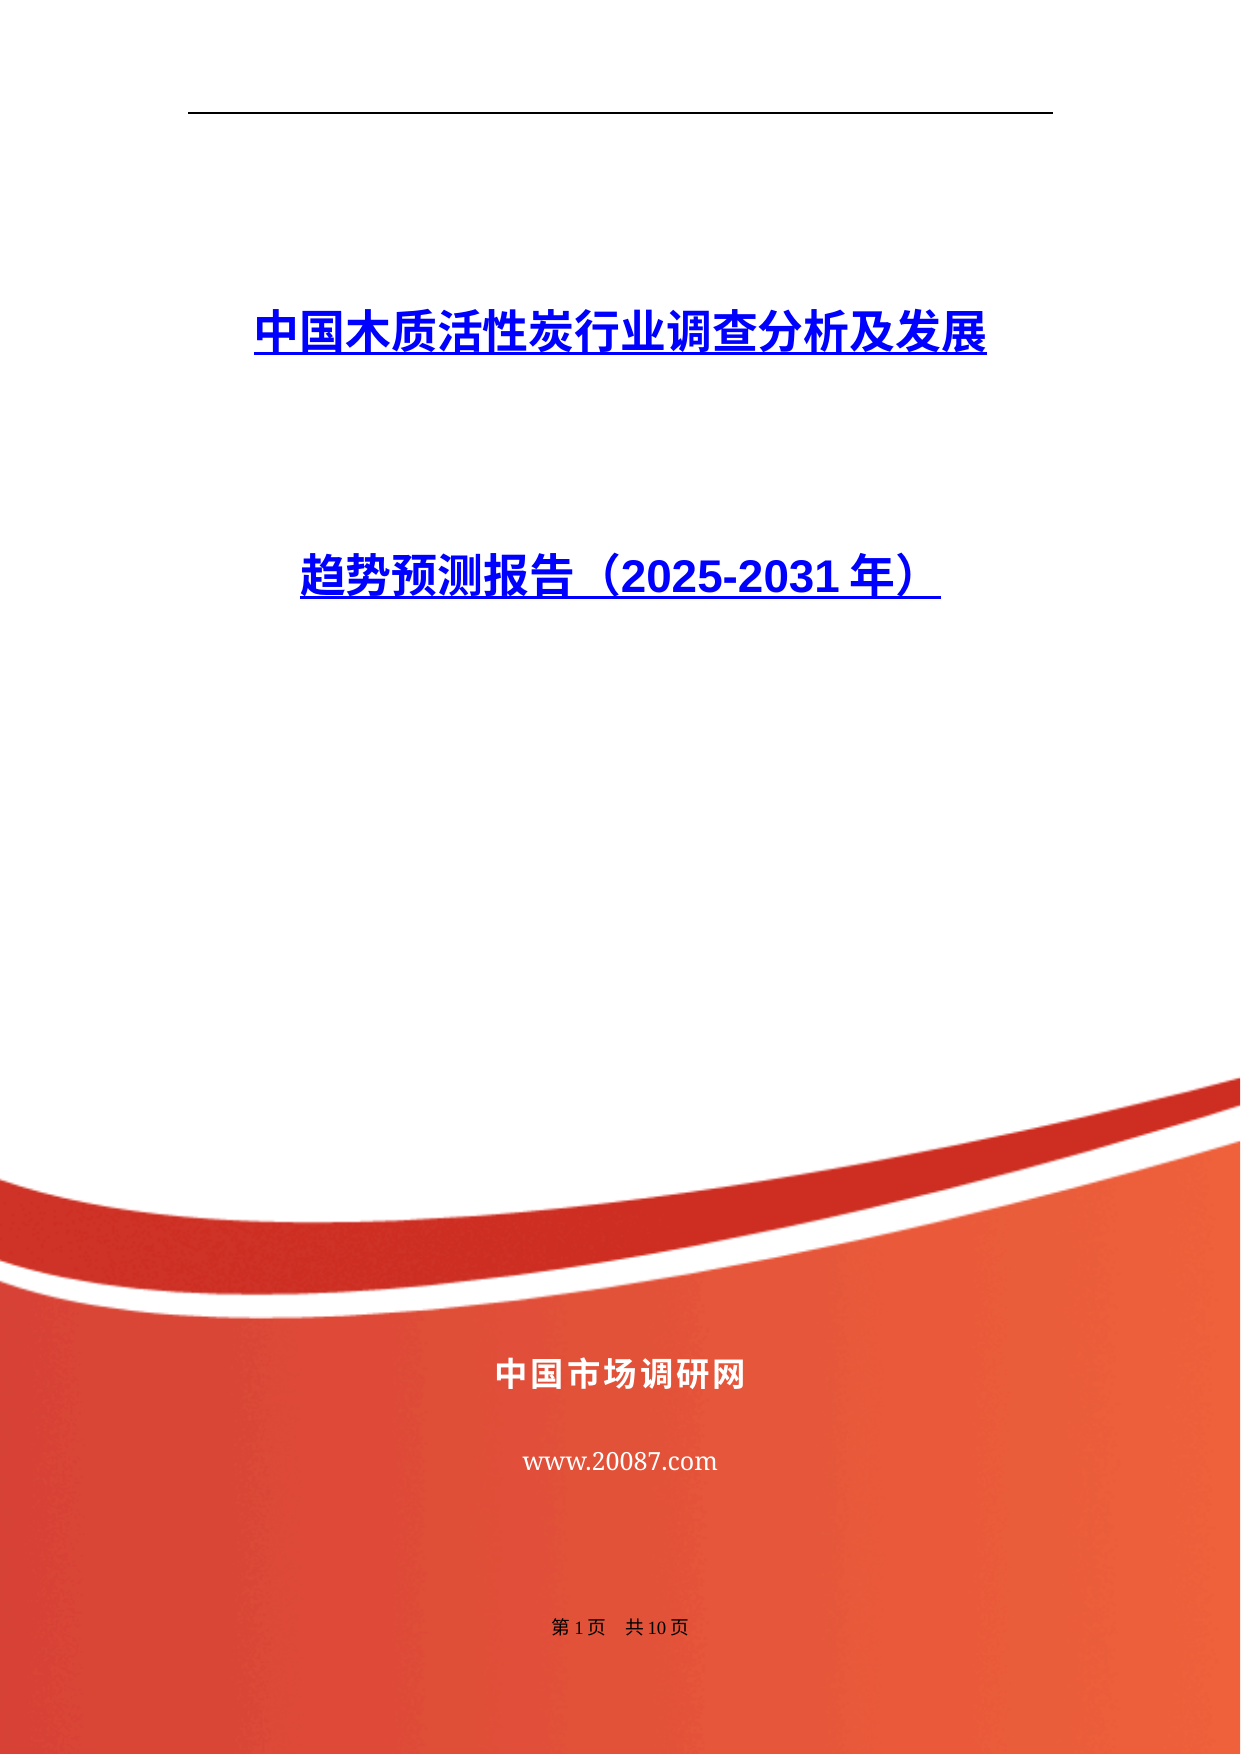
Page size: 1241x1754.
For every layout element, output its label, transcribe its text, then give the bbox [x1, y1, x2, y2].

subtitle 中国市场调研网 [187, 1339, 1053, 1404]
picture [0, 1006, 1241, 1754]
text www.20087.com [187, 1428, 1053, 1493]
table_header 中国木质活性炭行业调查分析及发展趋势预测报告（2025-2031年） [188, 207, 1053, 773]
